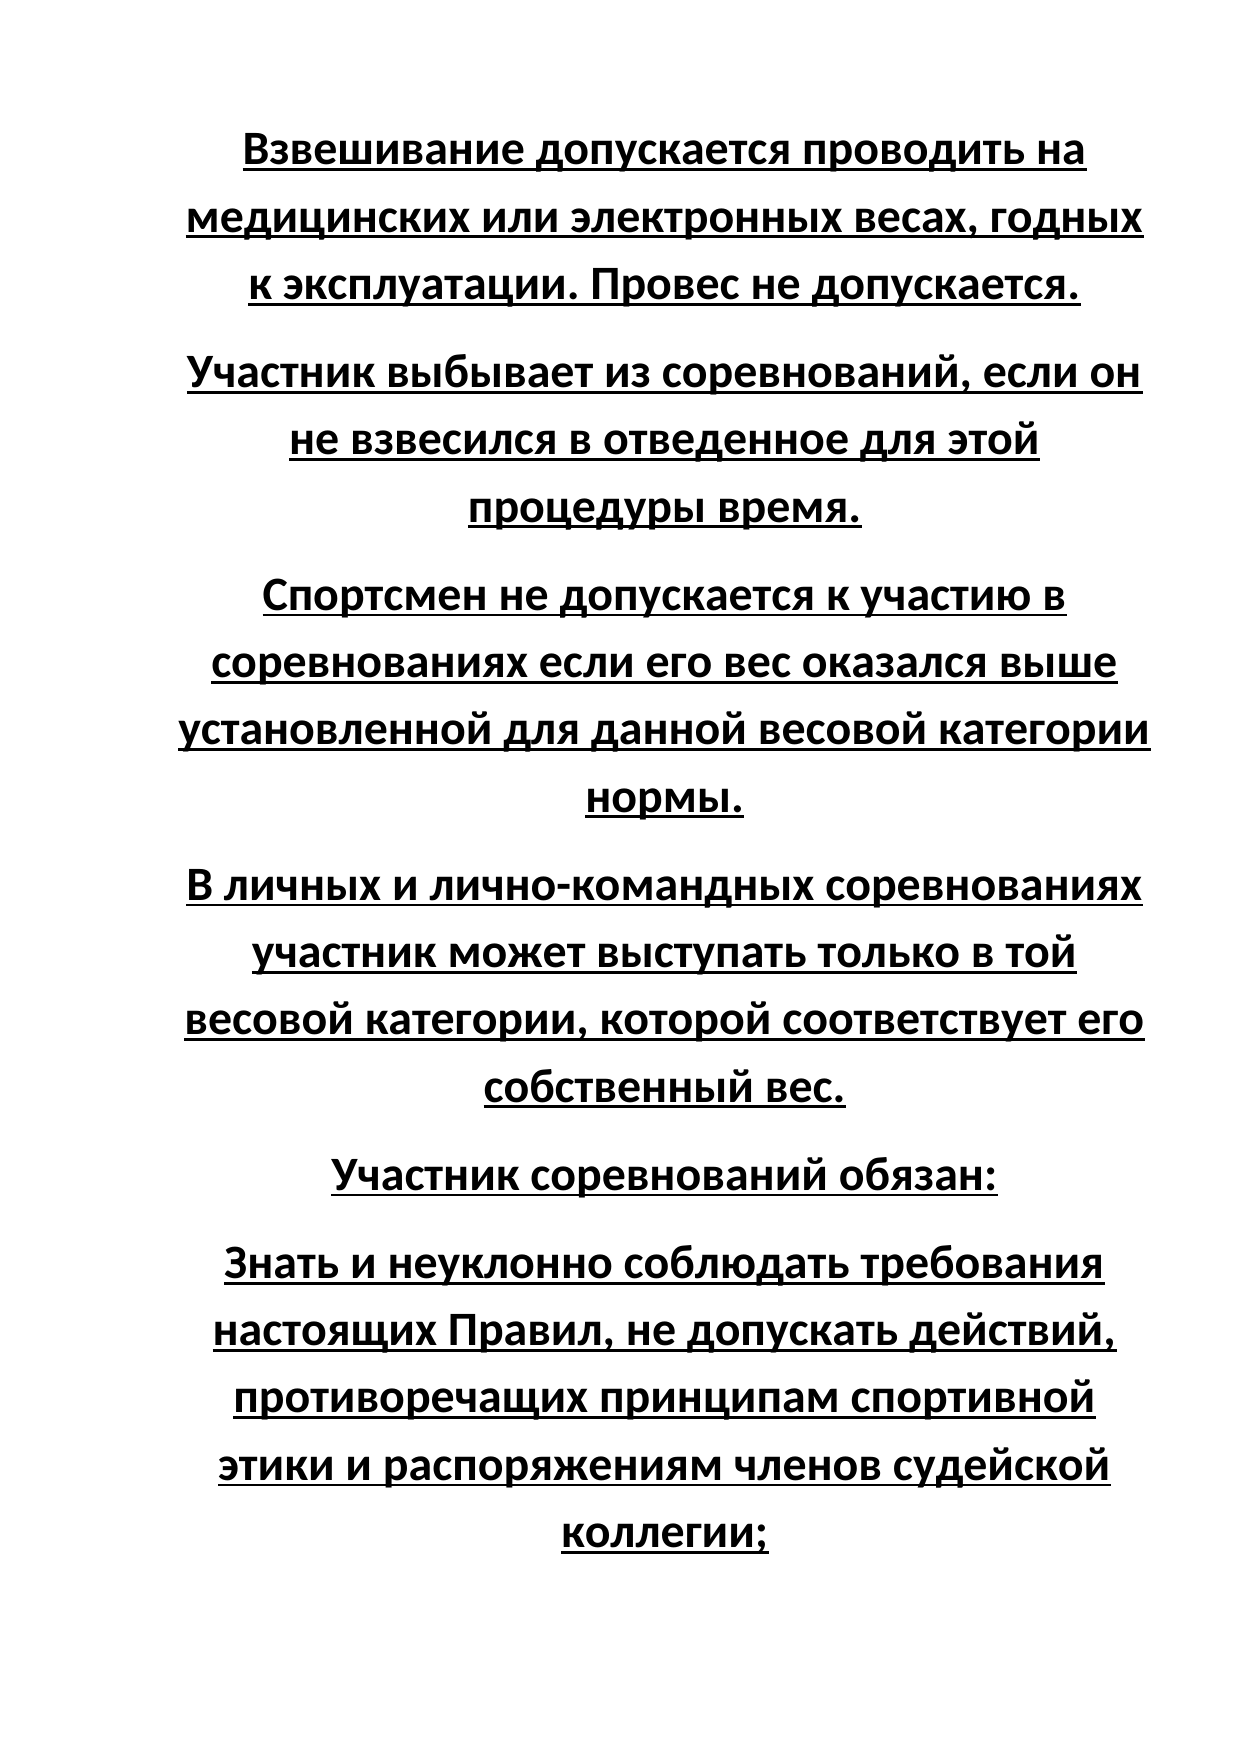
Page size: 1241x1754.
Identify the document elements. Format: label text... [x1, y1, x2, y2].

text Знать и неуклонно соблюдать требования настоящих Правил, не допускать действий, противоречащих принципам спортивной этики и распоряжениям членов судейской коллегии; [177, 1232, 1152, 1559]
text Спортсмен не допускается к участию в соревнованиях если его вес оказался выше установленной для данной весовой категории нормы. [177, 563, 1152, 824]
text Участник выбывает из соревнований, если он не взвесился в отведенное для этой процедуры время. [177, 341, 1152, 534]
text Участник соревнований обязан: [177, 1143, 1152, 1202]
text В личных и лично-командных соревнованиях участник может выступать только в той весовой категории, которой соответствует его собственный вес. [177, 853, 1152, 1114]
text Взвешивание допускается проводить на медицинских или электронных весах, годных к эксплуатации. Провес не допускается. [177, 118, 1152, 311]
